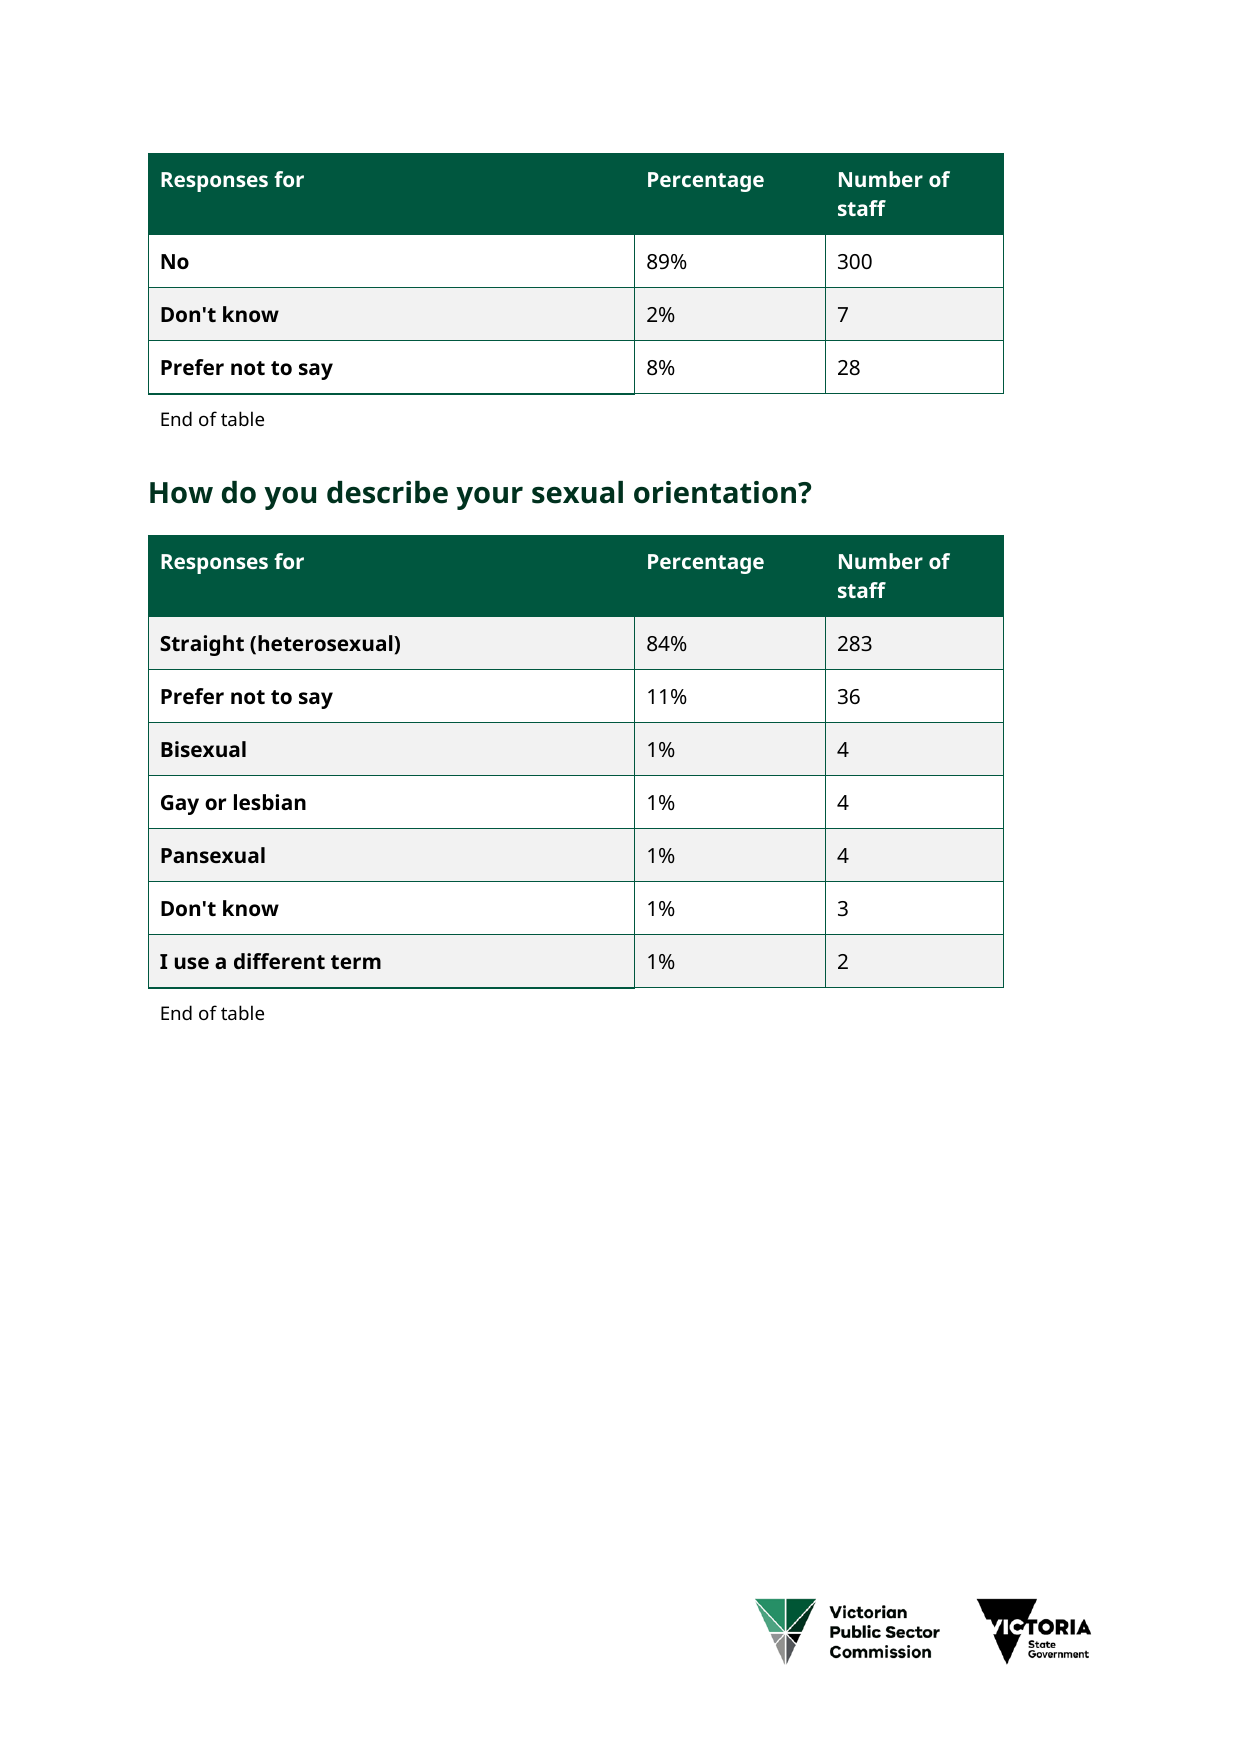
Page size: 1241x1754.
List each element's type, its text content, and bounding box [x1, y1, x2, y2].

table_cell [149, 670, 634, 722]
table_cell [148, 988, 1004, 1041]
picture [754, 1598, 1093, 1666]
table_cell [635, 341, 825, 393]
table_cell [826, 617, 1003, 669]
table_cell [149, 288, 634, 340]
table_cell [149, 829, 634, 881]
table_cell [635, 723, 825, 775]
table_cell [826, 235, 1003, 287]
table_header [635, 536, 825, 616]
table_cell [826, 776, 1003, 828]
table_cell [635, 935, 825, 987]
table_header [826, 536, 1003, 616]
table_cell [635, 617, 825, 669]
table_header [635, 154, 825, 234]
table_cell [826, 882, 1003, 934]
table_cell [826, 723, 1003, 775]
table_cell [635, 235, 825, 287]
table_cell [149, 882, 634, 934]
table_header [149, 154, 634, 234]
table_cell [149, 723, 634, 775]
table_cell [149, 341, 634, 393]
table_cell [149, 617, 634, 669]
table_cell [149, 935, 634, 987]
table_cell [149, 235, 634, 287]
subtitle How do you describe your sexual orientation? [148, 472, 1092, 512]
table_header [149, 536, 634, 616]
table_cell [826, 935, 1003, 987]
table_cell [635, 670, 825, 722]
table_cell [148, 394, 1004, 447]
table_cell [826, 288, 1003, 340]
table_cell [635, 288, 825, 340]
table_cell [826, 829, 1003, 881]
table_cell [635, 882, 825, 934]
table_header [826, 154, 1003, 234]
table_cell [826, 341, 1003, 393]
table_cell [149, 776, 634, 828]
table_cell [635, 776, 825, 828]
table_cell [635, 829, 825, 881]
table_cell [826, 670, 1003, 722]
